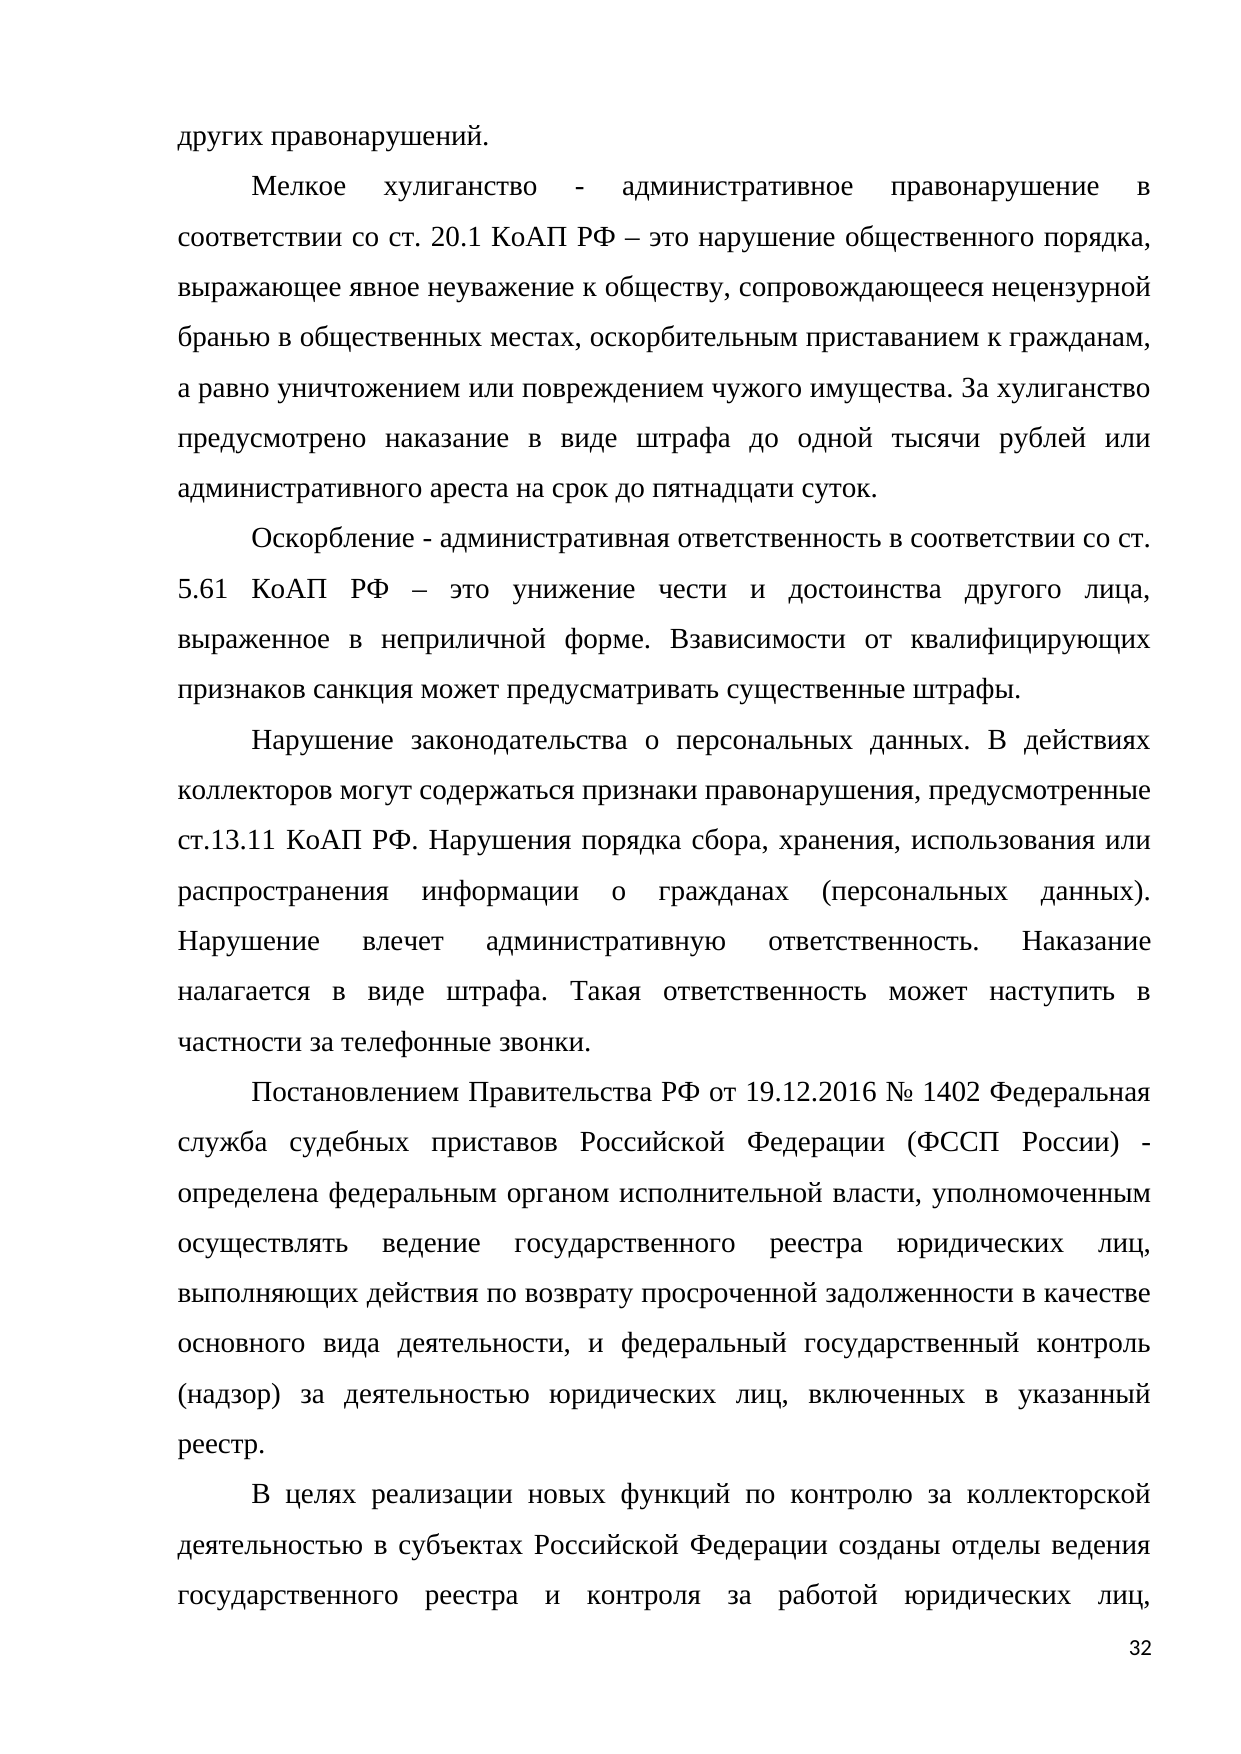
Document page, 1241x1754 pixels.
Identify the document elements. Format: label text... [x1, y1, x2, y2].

text Оскорбление - административная ответственность в соответствии со ст. 5.61 КоАП РФ – это унижение чести и достоинства другого лица, выраженное в неприличной форме. Взависимости от квалифицирующих признаков санкция может предусматривать существенные штрафы. [177, 521, 1152, 705]
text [177, 1477, 1152, 1611]
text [177, 118, 1152, 152]
text Постановлением Правительства РФ от 19.12.2016 № 1402 Федеральная служба судебных приставов Российской Федерации (ФССП России) - определена федеральным органом исполнительной власти, уполномоченным осуществлять ведение государственного реестра юридических лиц, выполняющих действия по возврату просроченной задолженности в качестве основного вида деятельности, и федеральный государственный контроль (надзор) за деятельностью юридических лиц, включенных в указанный реестр. [177, 1074, 1152, 1460]
text Мелкое хулиганство - административное правонарушение в соответствии со ст. 20.1 КоАП РФ – это нарушение общественного порядка, выражающее явное неуважение к обществу, сопровождающееся нецензурной бранью в общественных местах, оскорбительным приставанием к гражданам, а равно уничтожением или повреждением чужого имущества. За хулиганство предусмотрено наказание в виде штрафа до одной тысячи рублей или административного ареста на срок до пятнадцати суток. [177, 168, 1152, 504]
text Нарушение законодательства о персональных данных. В действиях коллекторов могут содержаться признаки правонарушения, предусмотренные ст.13.11 КоАП РФ. Нарушения порядка сбора, хранения, использования или распространения информации о гражданах (персональных данных). Нарушение влечет административную ответственность. Наказание налагается в виде штрафа. Такая ответственность может наступить в частности за телефонные звонки. [177, 722, 1152, 1057]
